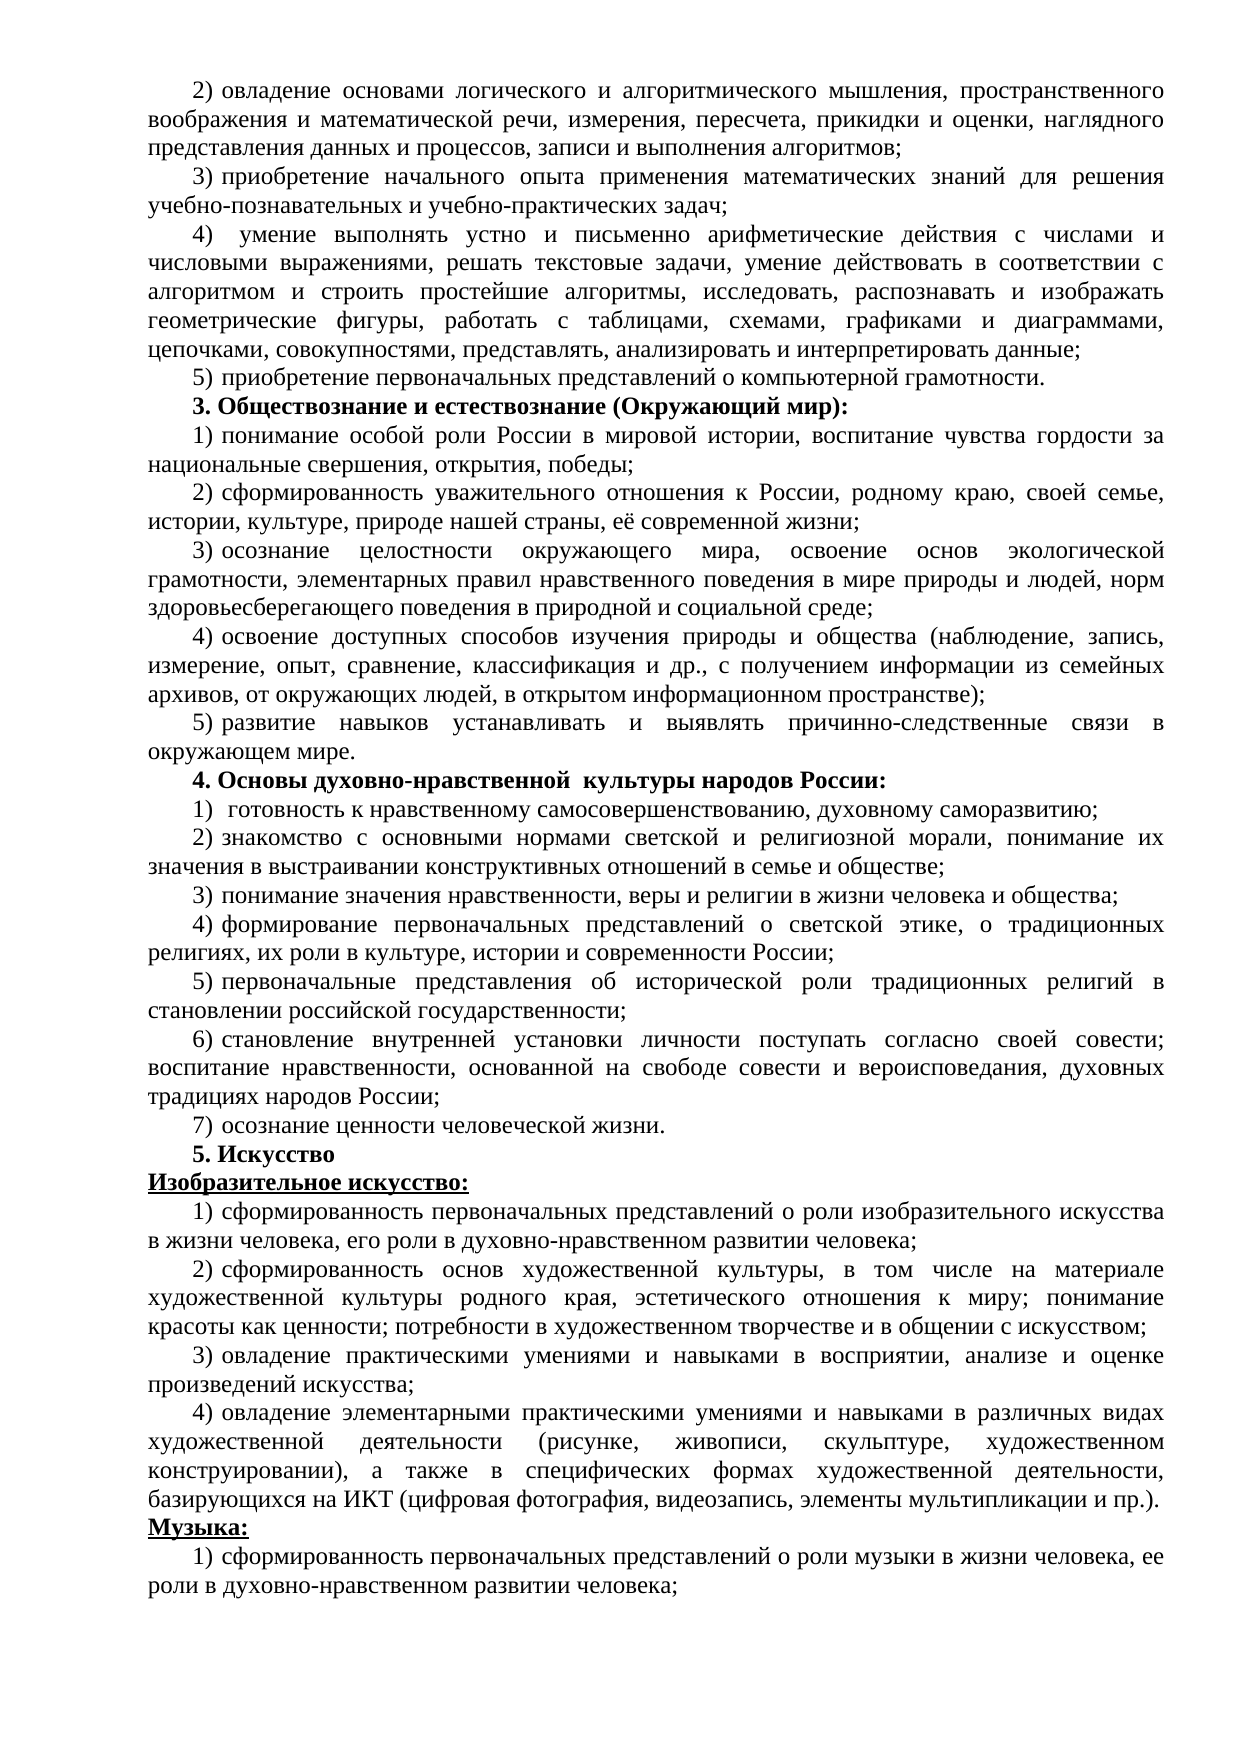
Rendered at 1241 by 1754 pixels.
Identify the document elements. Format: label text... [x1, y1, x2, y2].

text 5) первоначальные представления об исторической роли традиционных религий в становлении российской государственности; [148, 966, 1165, 1024]
text 2) сформированность уважительного отношения к России, родному краю, своей семье, истории, культуре, природе нашей страны, её современной жизни; [148, 477, 1165, 535]
text 3) осознание целостности окружающего мира, освоение основ экологической грамотности, элементарных правил нравственного поведения в мире природы и людей, норм здоровьесберегающего поведения в природной и социальной среде; [148, 535, 1165, 621]
text Изобразительное искусство: [148, 1167, 1165, 1196]
text 5) приобретение первоначальных представлений о компьютерной грамотности. [148, 362, 1165, 391]
text 5. Искусство [148, 1139, 1165, 1167]
text 2) овладение основами логического и алгоритмического мышления, пространственного воображения и математической речи, измерения, пересчета, прикидки и оценки, наглядного представления данных и процессов, записи и выполнения алгоритмов; [148, 75, 1165, 161]
text 4. Основы духовно-нравственной культуры народов России: [148, 765, 1165, 794]
text 3. Обществознание и естествознание (Окружающий мир): [148, 391, 1165, 420]
text 6) становление внутренней установки личности поступать согласно своей совести; воспитание нравственности, основанной на свободе совести и вероисповедания, духовных традициях народов России; [148, 1024, 1165, 1110]
text 4) умение выполнять устно и письменно арифметические действия с числами и числовыми выражениями, решать текстовые задачи, умение действовать в соответствии с алгоритмом и строить простейшие алгоритмы, исследовать, распознавать и изображать геометрические фигуры, работать с таблицами, схемами, графиками и диаграммами, цепочками, совокупностями, представлять, анализировать и интерпретировать данные; [148, 219, 1165, 362]
text 4) освоение доступных способов изучения природы и общества (наблюдение, запись, измерение, опыт, сравнение, классификация и др., с получением информации из семейных архивов, от окружающих людей, в открытом информационном пространстве); [148, 621, 1165, 707]
text 1) готовность к нравственному самосовершенствованию, духовному саморазвитию; [148, 794, 1165, 822]
text 4) овладение элементарными практическими умениями и навыками в различных видах художественной деятельности (рисунке, живописи, скульптуре, художественном конструировании), а также в специфических формах художественной деятельности, базирующихся на ИКТ (цифровая фотография, видеозапись, элементы мультипликации и пр.). [148, 1397, 1165, 1512]
text 3) овладение практическими умениями и навыками в восприятии, анализе и оценке произведений искусства; [148, 1340, 1165, 1397]
text 7) осознание ценности человеческой жизни. [148, 1110, 1165, 1139]
text 5) развитие навыков устанавливать и выявлять причинно-следственные связи в окружающем мире. [148, 707, 1165, 765]
text 2) знакомство с основными нормами светской и религиозной морали, понимание их значения в выстраивании конструктивных отношений в семье и обществе; [148, 822, 1165, 880]
text 3) приобретение начального опыта применения математических знаний для решения учебно-познавательных и учебно-практических задач; [148, 161, 1165, 219]
text Музыка: [148, 1512, 1165, 1541]
text 2) сформированность основ художественной культуры, в том числе на материале художественной культуры родного края, эстетического отношения к миру; понимание красоты как ценности; потребности в художественном творчестве и в общении с искусством; [148, 1254, 1165, 1340]
text 1) сформированность первоначальных представлений о роли музыки в жизни человека, ее роли в духовно-нравственном развитии человека; [148, 1541, 1165, 1599]
text 1) понимание особой роли России в мировой истории, воспитание чувства гордости за национальные свершения, открытия, победы; [148, 420, 1165, 477]
text 3) понимание значения нравственности, веры и религии в жизни человека и общества; [148, 880, 1165, 909]
text 1) сформированность первоначальных представлений о роли изобразительного искусства в жизни человека, его роли в духовно-нравственном развитии человека; [148, 1196, 1165, 1254]
text 4) формирование первоначальных представлений о светской этике, о традиционных религиях, их роли в культуре, истории и современности России; [148, 909, 1165, 966]
